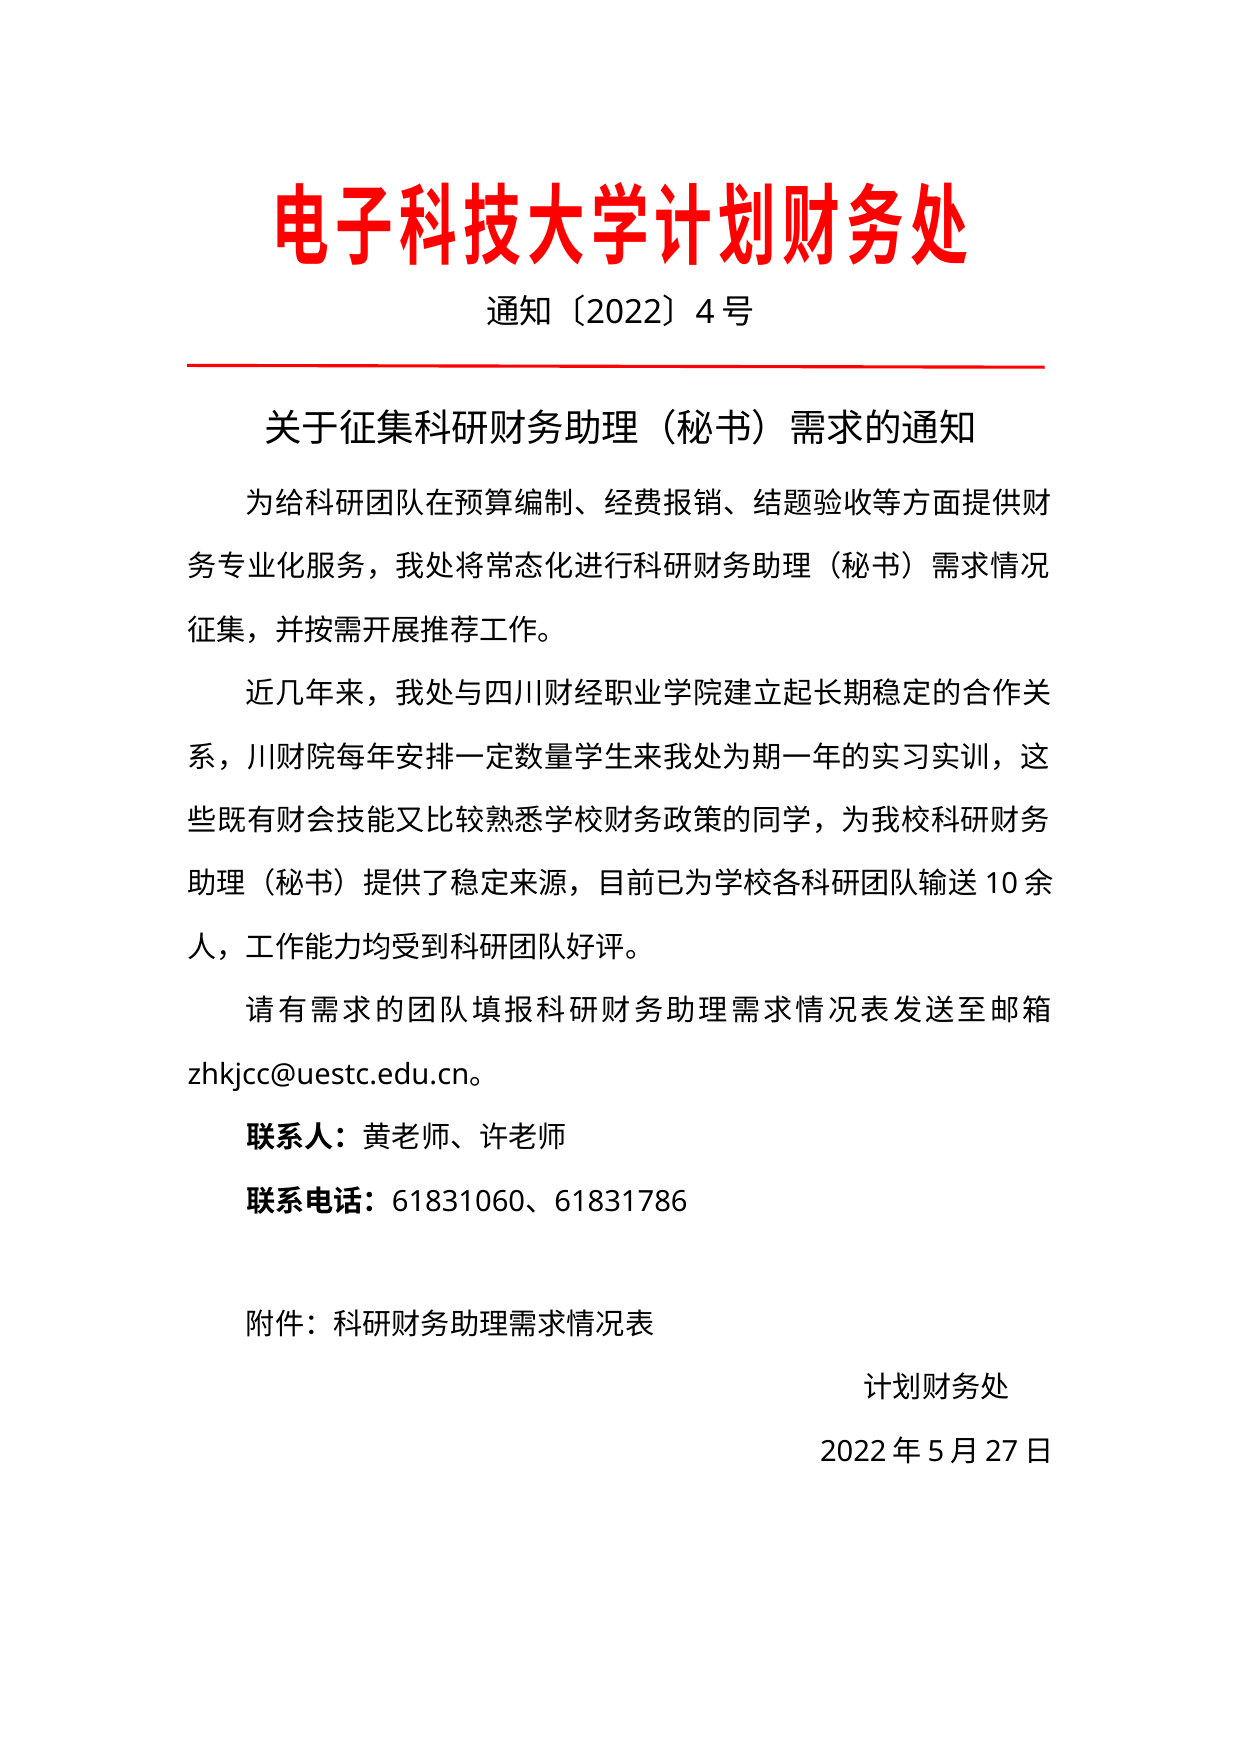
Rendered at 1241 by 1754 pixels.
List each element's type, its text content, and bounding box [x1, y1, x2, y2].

text 联系人：黄老师、许老师 [187, 1114, 1053, 1156]
text 电子科技大学计划财务处 [187, 154, 1053, 284]
text 2022年5月27日 [187, 1427, 1053, 1470]
text 为给科研团队在预算编制、经费报销、结题验收等方面提供财务专业化服务，我处将常态化进行科研财务助理（秘书）需求情况征集，并按需开展推荐工作。 [187, 479, 1053, 648]
text 近几年来，我处与四川财经职业学院建立起长期稳定的合作关系，川财院每年安排一定数量学生来我处为期一年的实习实训，这些既有财会技能又比较熟悉学校财务政策的同学，为我校科研财务助理（秘书）提供了稳定来源，目前已为学校各科研团队输送10余人，工作能力均受到科研团队好评。 [187, 670, 1053, 966]
text 关于征集科研财务助理（秘书）需求的通知 [187, 398, 1053, 452]
text 通知〔2022〕4号 [187, 284, 1053, 333]
text 请有需求的团队填报科研财务助理需求情况表发送至邮箱zhkjcc@uestc.edu.cn。 [187, 987, 1053, 1093]
text 联系电话：61831060、61831786 [187, 1177, 1053, 1220]
text 附件：科研财务助理需求情况表 [187, 1300, 1053, 1343]
text 计划财务处 [187, 1364, 1009, 1406]
